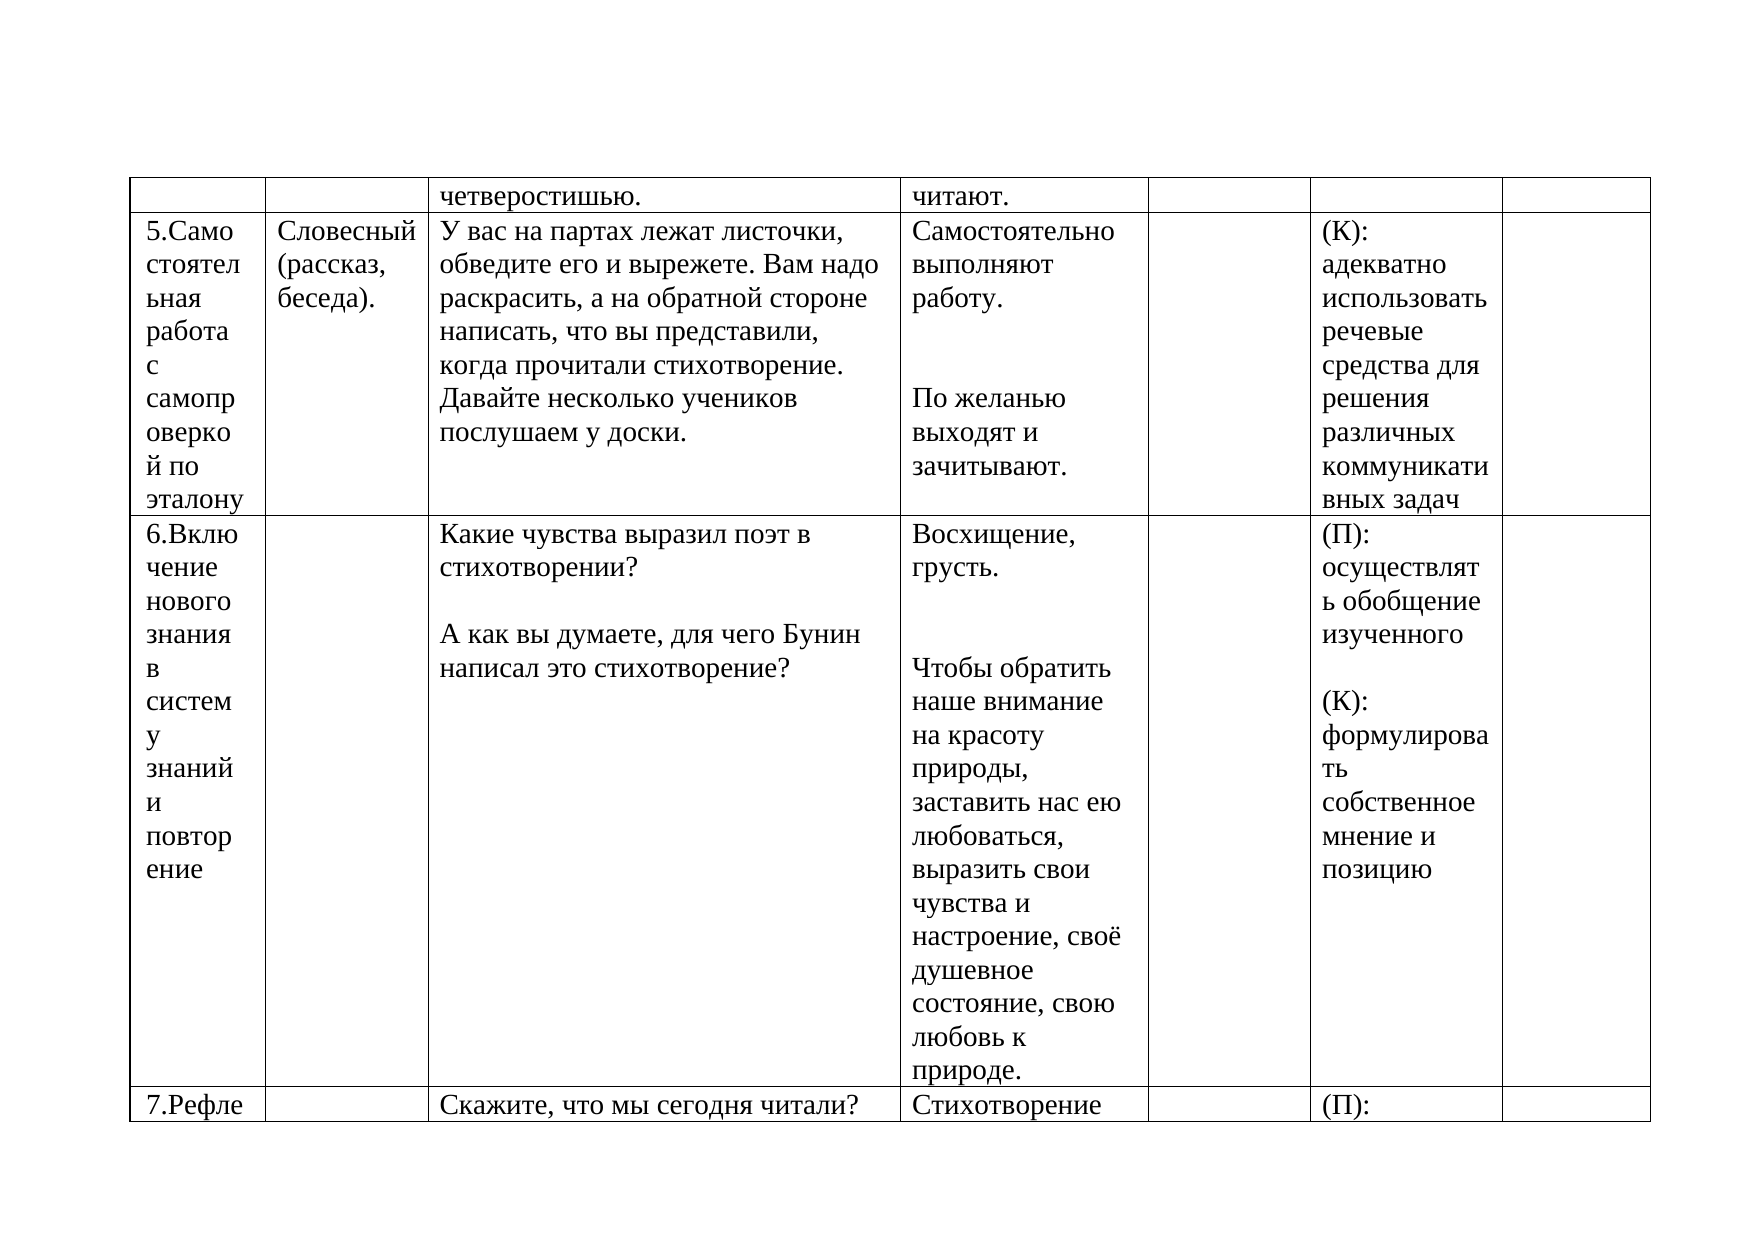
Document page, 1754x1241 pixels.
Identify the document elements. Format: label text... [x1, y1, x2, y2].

table_cell [1503, 1087, 1650, 1121]
table_cell [1503, 213, 1650, 515]
table_cell Какие чувства выразил поэт в стихотворении? А как вы думаете, для чего Бунин написал это стихотворение? [429, 516, 900, 1086]
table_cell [1311, 178, 1502, 212]
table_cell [901, 178, 1148, 212]
table_cell (П): осуществлять обобщение изученного (К): формулировать собственное мнение и позицию [1311, 516, 1502, 1086]
table_cell 5.Самостоятельная работа с самопроверкой по эталону [131, 213, 265, 515]
table_cell [1149, 516, 1310, 1086]
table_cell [429, 178, 900, 212]
table_cell Словесный (рассказ, беседа). [266, 213, 428, 515]
table_cell [1503, 516, 1650, 1086]
table_cell У вас на партах лежат листочки, обведите его и вырежете. Вам надо раскрасить, а на обратной стороне написать, что вы представили, когда прочитали стихотворение. Давайте несколько учеников послушаем у доски. [429, 213, 900, 515]
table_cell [131, 1087, 265, 1121]
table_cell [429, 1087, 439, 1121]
table_cell [1149, 213, 1310, 515]
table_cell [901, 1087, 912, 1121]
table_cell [131, 178, 265, 212]
table_cell [1149, 1087, 1310, 1121]
table_cell 6.Включение нового знания в систему знаний и повторение [131, 516, 265, 1086]
table_cell Восхищение, грусть. Чтобы обратить наше внимание на красоту природы, заставить нас ею любоваться, выразить свои чувства и настроение, своё душевное состояние, свою любовь к природе. [901, 516, 1148, 1086]
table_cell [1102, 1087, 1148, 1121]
table_cell [1149, 178, 1310, 212]
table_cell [1311, 1087, 1502, 1121]
table_cell (К): адекватно использовать речевые средства для решения различных коммуникативных задач [1311, 213, 1502, 515]
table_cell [266, 178, 428, 212]
table_cell [266, 516, 428, 1086]
table_cell [1503, 178, 1650, 212]
table_cell Самостоятельно выполняют работу. По желанью выходят и зачитывают. [901, 213, 1148, 515]
table_cell [266, 1087, 428, 1121]
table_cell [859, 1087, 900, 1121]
